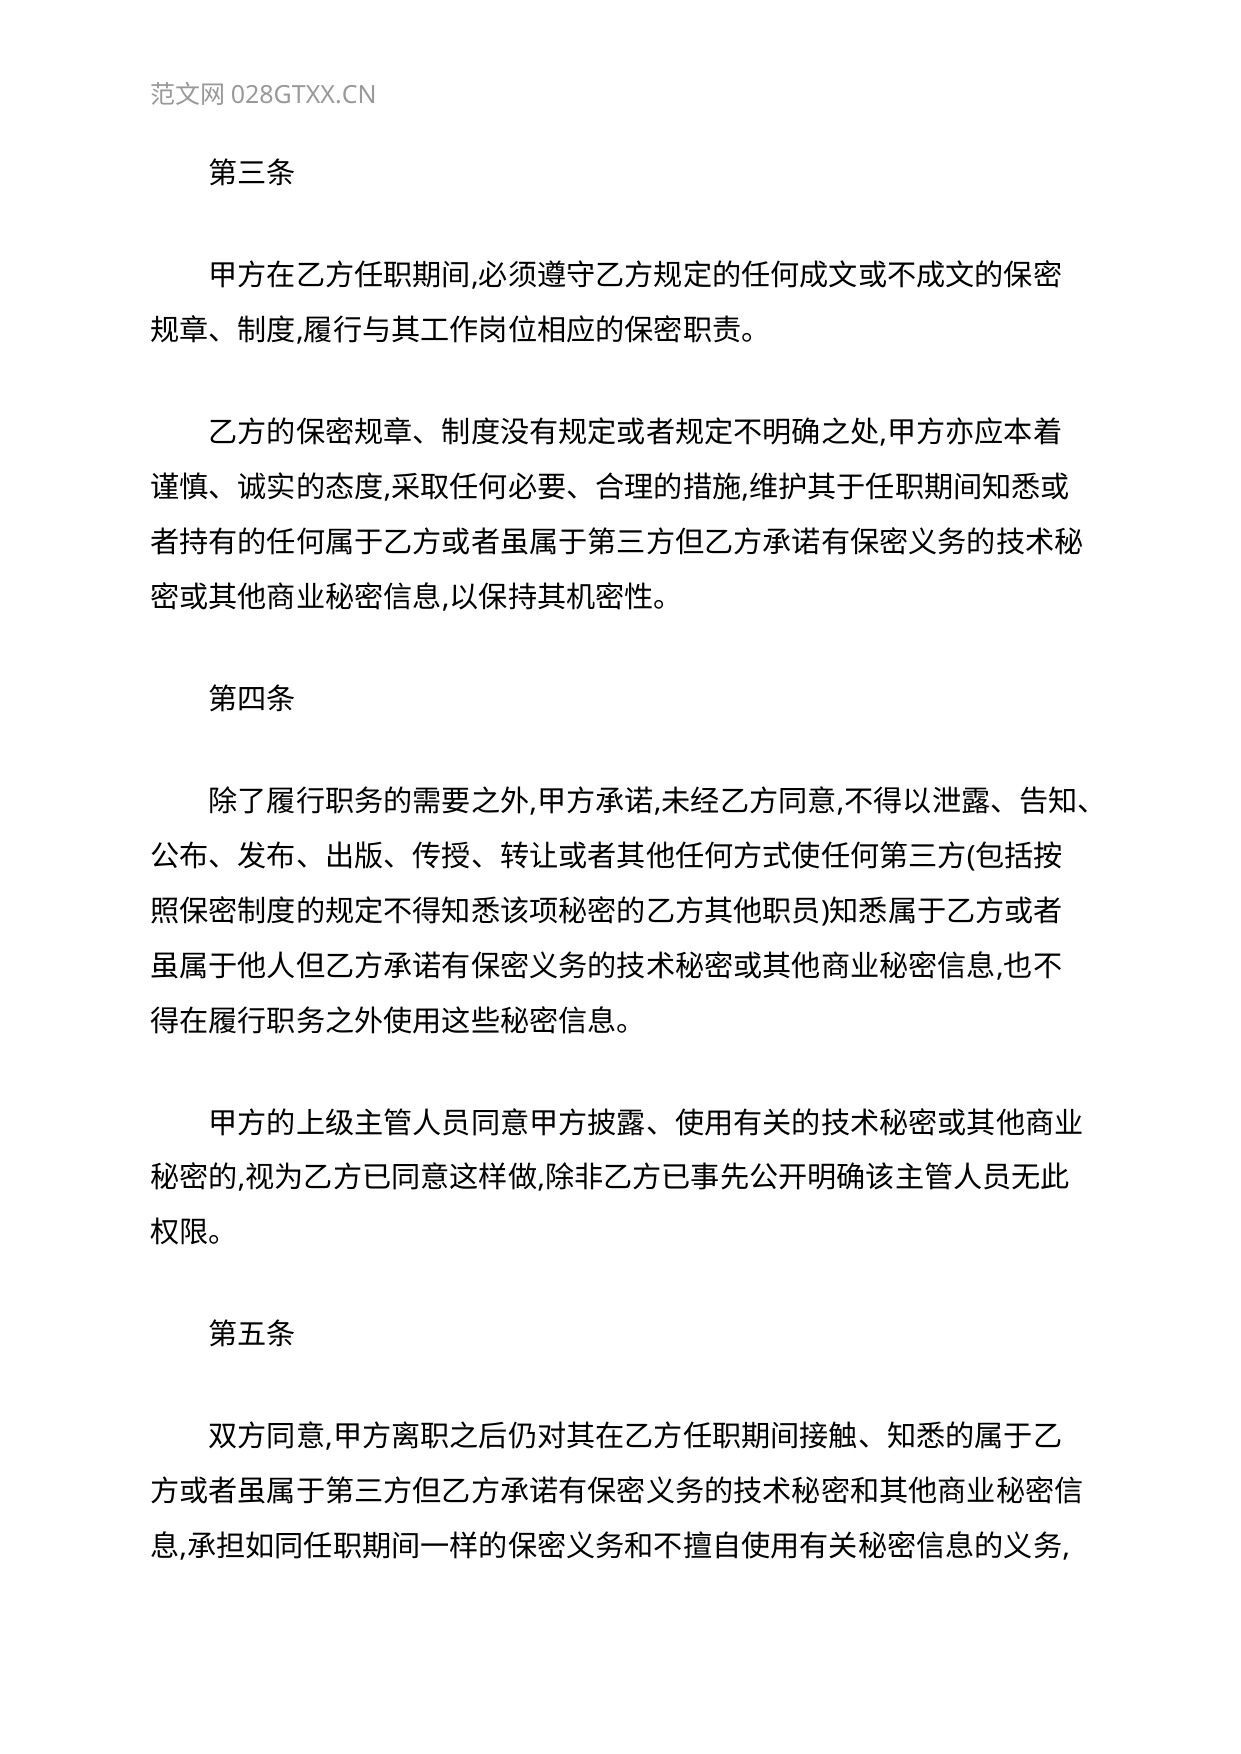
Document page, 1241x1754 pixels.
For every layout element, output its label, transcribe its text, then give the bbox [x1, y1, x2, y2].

text 乙方的保密规章、制度没有规定或者规定不明确之处,甲方亦应本着谨慎、诚实的态度,采取任何必要、合理的措施,维护其于任职期间知悉或者持有的任何属于乙方或者虽属于第三方但乙方承诺有保密义务的技术秘密或其他商业秘密信息,以保持其机密性。 [150, 409, 1090, 616]
text 第五条 [150, 1311, 1090, 1353]
text 甲方在乙方任职期间,必须遵守乙方规定的任何成文或不成文的保密规章、制度,履行与其工作岗位相应的保密职责。 [150, 252, 1090, 349]
text 甲方的上级主管人员同意甲方披露、使用有关的技术秘密或其他商业秘密的,视为乙方已同意这样做,除非乙方已事先公开明确该主管人员无此权限。 [150, 1099, 1090, 1251]
text 第四条 [150, 676, 1090, 718]
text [150, 1413, 1090, 1565]
text 除了履行职务的需要之外,甲方承诺,未经乙方同意,不得以泄露、告知、公布、发布、出版、传授、转让或者其他任何方式使任何第三方(包括按照保密制度的规定不得知悉该项秘密的乙方其他职员)知悉属于乙方或者虽属于他人但乙方承诺有保密义务的技术秘密或其他商业秘密信息,也不得在履行职务之外使用这些秘密信息。 [150, 777, 1090, 1040]
text 第三条 [150, 150, 1090, 192]
